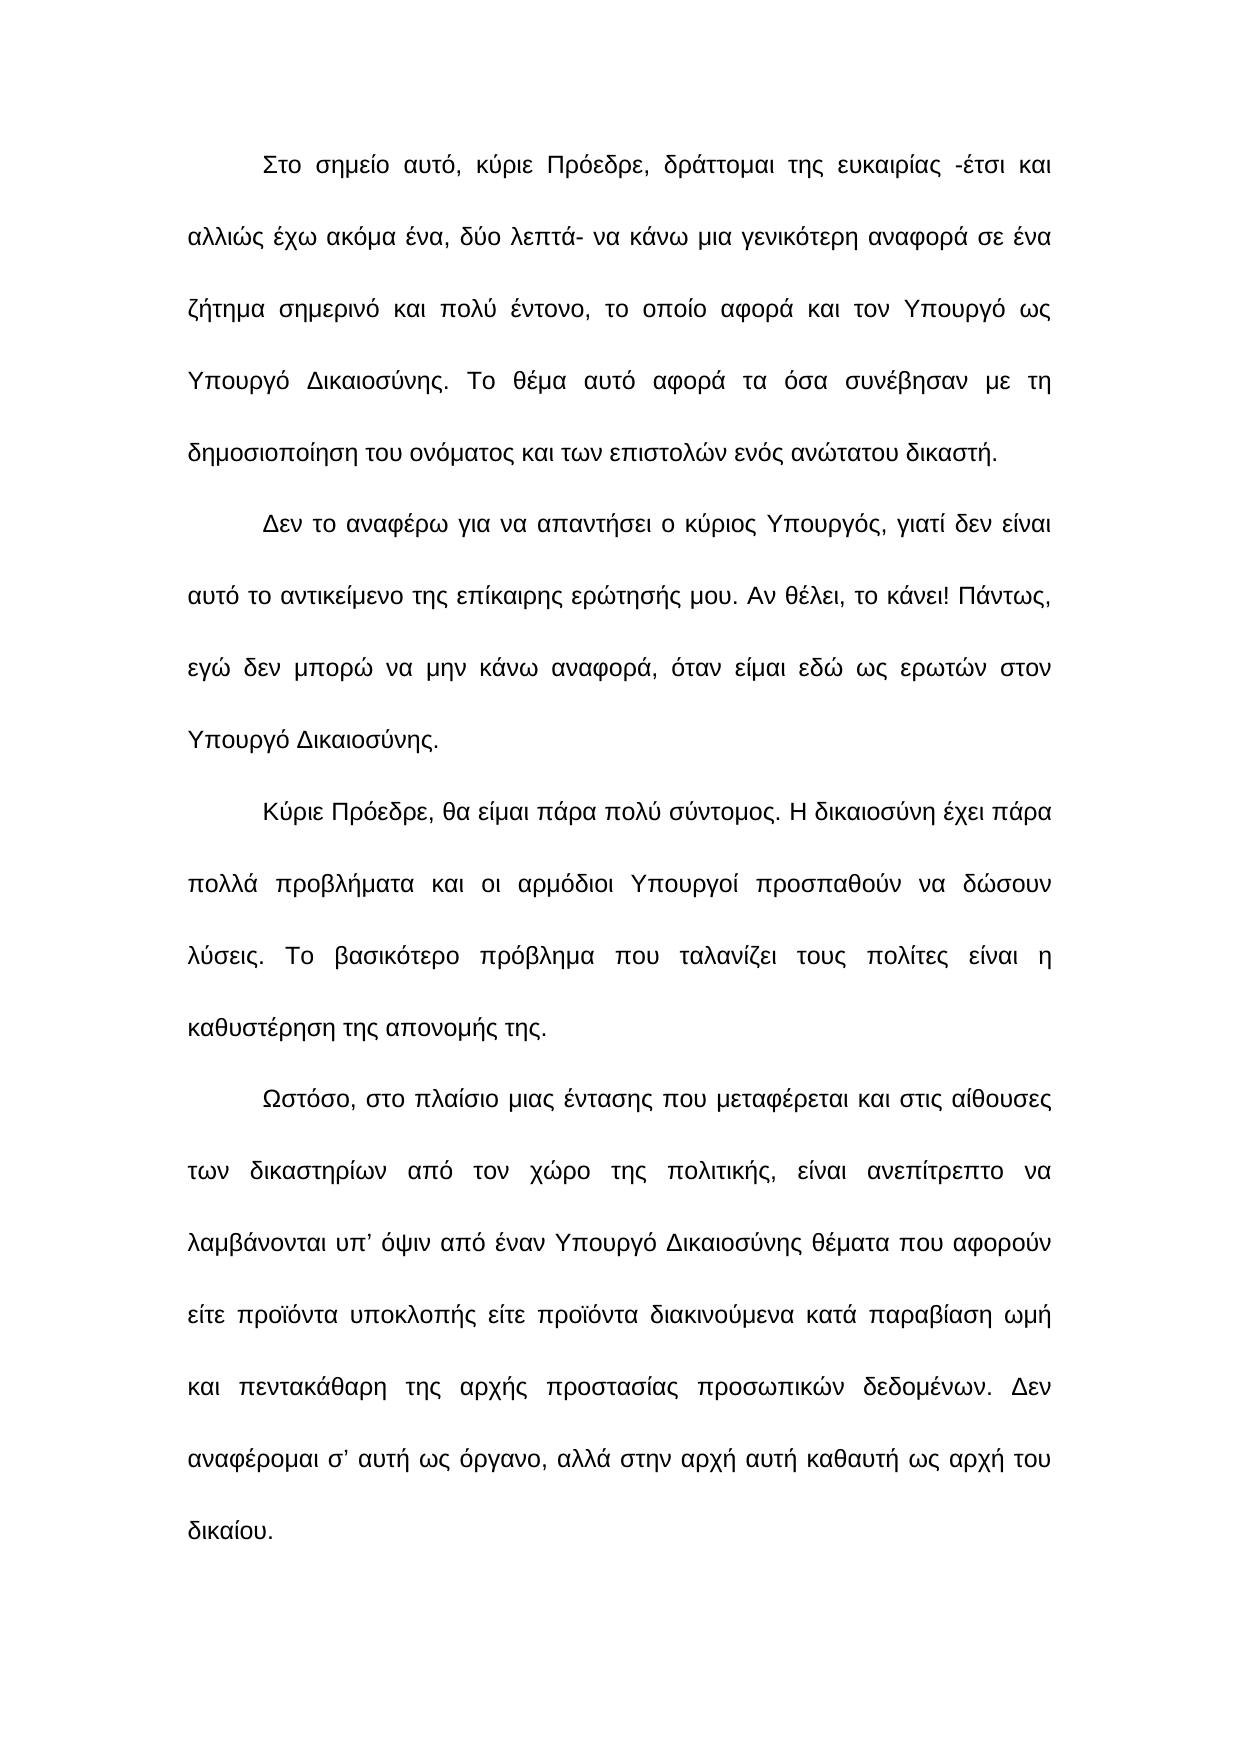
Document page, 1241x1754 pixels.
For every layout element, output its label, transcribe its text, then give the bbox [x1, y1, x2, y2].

text Δεν το αναφέρω για να απαντήσει ο κύριος Υπουργός, γιατί δεν είναι αυτό το αντικείμενο της επίκαιρης ερώτησής μου. Αν θέλει, το κάνει! Πάντως, εγώ δεν μπορώ να μην κάνω αναφορά, όταν είμαι εδώ ως ερωτών στον Υπουργό Δικαιοσύνης. [187, 509, 1053, 754]
text Ωστόσο, στο πλαίσιο μιας έντασης που μεταφέρεται και στις αίθουσες των δικαστηρίων από τον χώρο της πολιτικής, είναι ανεπίτρεπτο να λαμβάνονται υπ’ όψιν από έναν Υπουργό Δικαιοσύνης θέματα που αφορούν είτε προϊόντα υποκλοπής είτε προϊόντα διακινούμενα κατά παραβίαση ωμή και πεντακάθαρη της αρχής προστασίας προσωπικών δεδομένων. Δεν αναφέρομαι σ’ αυτή ως όργανο, αλλά στην αρχή αυτή καθαυτή ως αρχή του δικαίου. [187, 1084, 1053, 1544]
text Στο σημείο αυτό, κύριε Πρόεδρε, δράττομαι της ευκαιρίας -έτσι και αλλιώς έχω ακόμα ένα, δύο λεπτά- να κάνω μια γενικότερη αναφορά σε ένα ζήτημα σημερινό και πολύ έντονο, το οποίο αφορά και τον Υπουργό ως Υπουργό Δικαιοσύνης. Το θέμα αυτό αφορά τα όσα συνέβησαν με τη δημοσιοποίηση του ονόματος και των επιστολών ενός ανώτατου δικαστή. [187, 150, 1053, 466]
text Κύριε Πρόεδρε, θα είμαι πάρα πολύ σύντομος. Η δικαιοσύνη έχει πάρα πολλά προβλήματα και οι αρμόδιοι Υπουργοί προσπαθούν να δώσουν λύσεις. Το βασικότερο πρόβλημα που ταλανίζει τους πολίτες είναι η καθυστέρηση της απονομής της. [187, 797, 1053, 1041]
